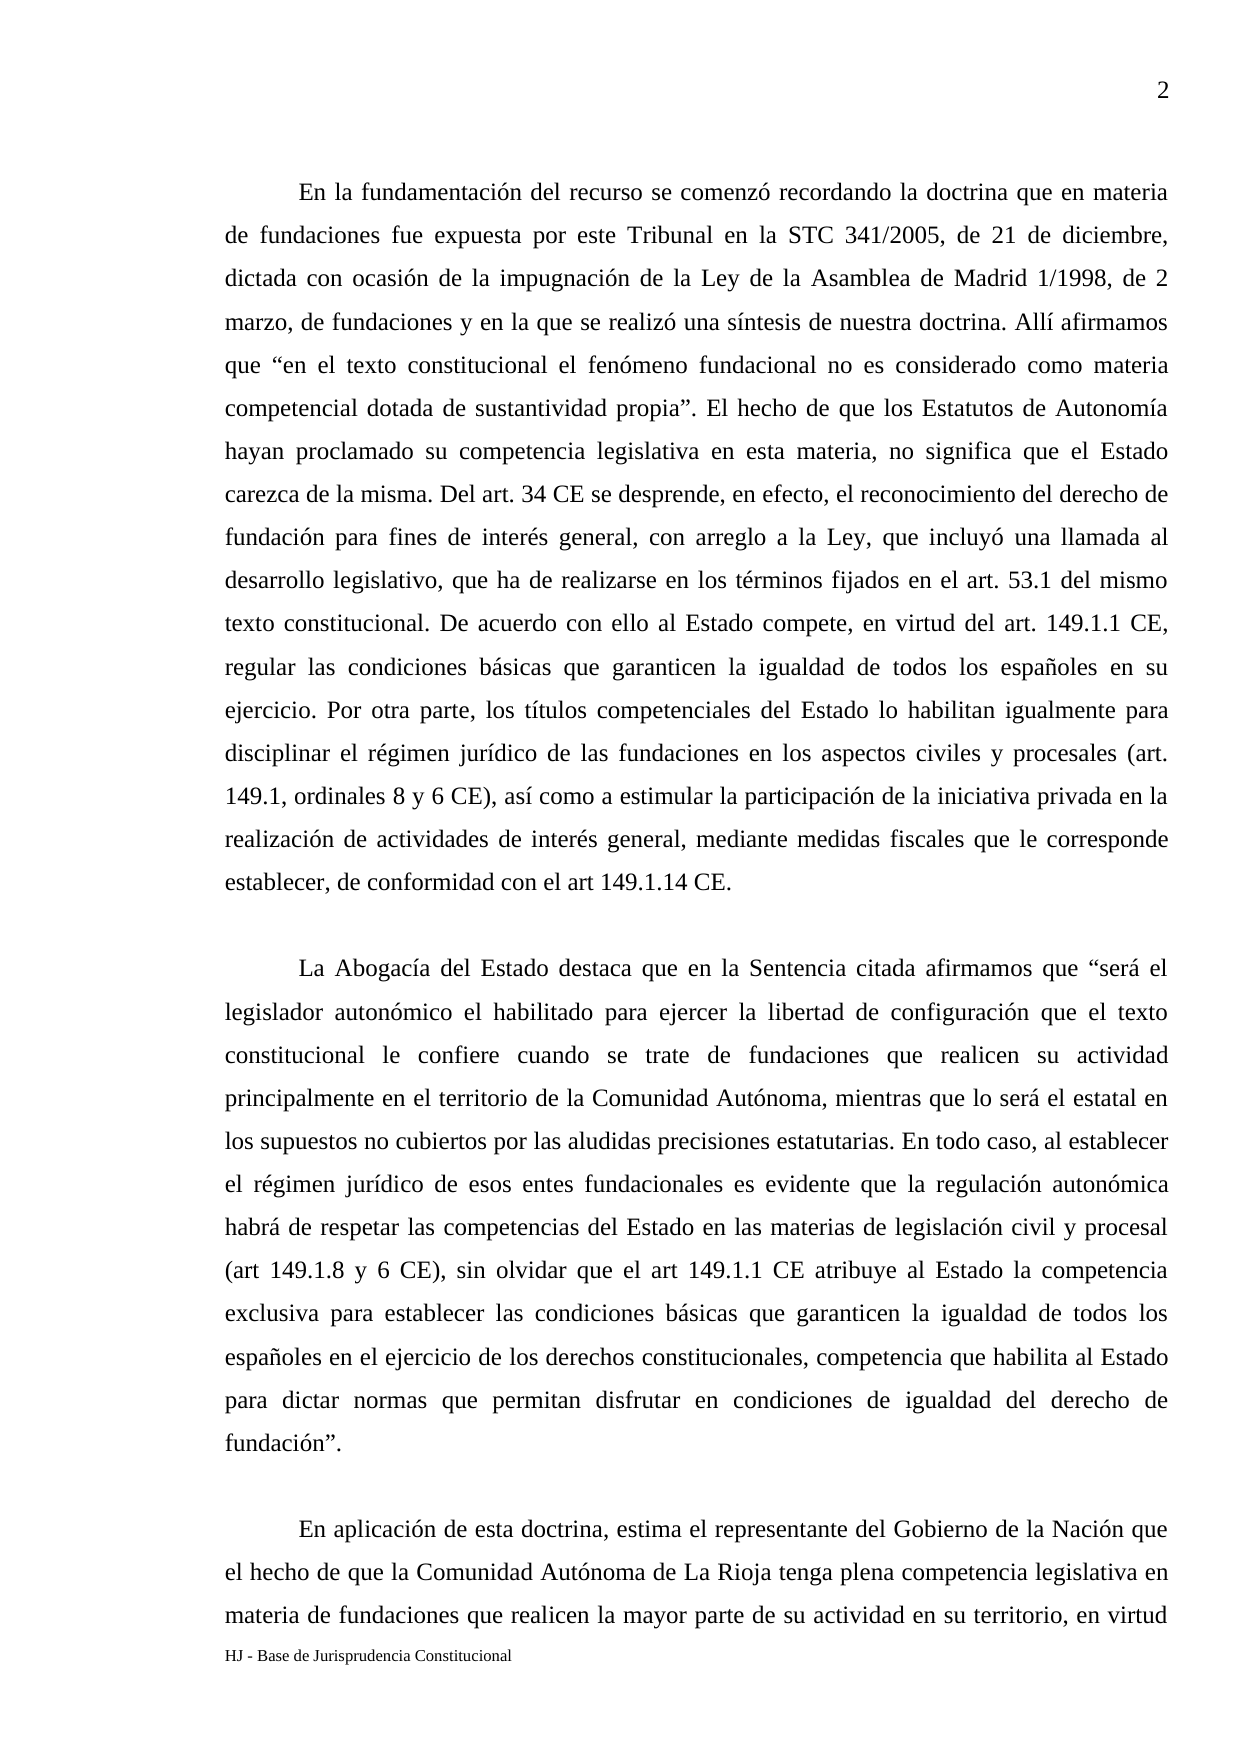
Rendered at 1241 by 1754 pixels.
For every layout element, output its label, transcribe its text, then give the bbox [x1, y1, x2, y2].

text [224, 1514, 1169, 1629]
text La Abogacía del Estado destaca que en la Sentencia citada afirmamos que “será el legislador autonómico el habilitado para ejercer la libertad de configuración que el texto constitucional le confiere cuando se trate de fundaciones que realicen su actividad principalmente en el territorio de la Comunidad Autónoma, mientras que lo será el estatal en los supuestos no cubiertos por las aludidas precisiones estatutarias. En todo caso, al establecer el régimen jurídico de esos entes fundacionales es evidente que la regulación autonómica habrá de respetar las competencias del Estado en las materias de legislación civil y procesal (art 149.1.8 y 6 CE), sin olvidar que el art 149.1.1 CE atribuye al Estado la competencia exclusiva para establecer las condiciones básicas que garanticen la igualdad de todos los españoles en el ejercicio de los derechos constitucionales, competencia que habilita al Estado para dictar normas que permitan disfrutar en condiciones de igualdad del derecho de fundación”. [224, 953, 1169, 1457]
text En la fundamentación del recurso se comenzó recordando la doctrina que en materia de fundaciones fue expuesta por este Tribunal en la STC 341/2005, de 21 de diciembre, dictada con ocasión de la impugnación de la Ley de la Asamblea de Madrid 1/1998, de 2 marzo, de fundaciones y en la que se realizó una síntesis de nuestra doctrina. Allí afirmamos que “en el texto constitucional el fenómeno fundacional no es considerado como materia competencial dotada de sustantividad propia”. El hecho de que los Estatutos de Autonomía hayan proclamado su competencia legislativa en esta materia, no significa que el Estado carezca de la misma. Del art. 34 CE se desprende, en efecto, el reconocimiento del derecho de fundación para fines de interés general, con arreglo a la Ley, que incluyó una llamada al desarrollo legislativo, que ha de realizarse en los términos fijados en el art. 53.1 del mismo texto constitucional. De acuerdo con ello al Estado compete, en virtud del art. 149.1.1 CE, regular las condiciones básicas que garanticen la igualdad de todos los españoles en su ejercicio. Por otra parte, los títulos competenciales del Estado lo habilitan igualmente para disciplinar el régimen jurídico de las fundaciones en los aspectos civiles y procesales (art. 149.1, ordinales 8 y 6 CE), así como a estimular la participación de la iniciativa privada en la realización de actividades de interés general, mediante medidas fiscales que le corresponde establecer, de conformidad con el art 149.1.14 CE. [224, 177, 1169, 896]
